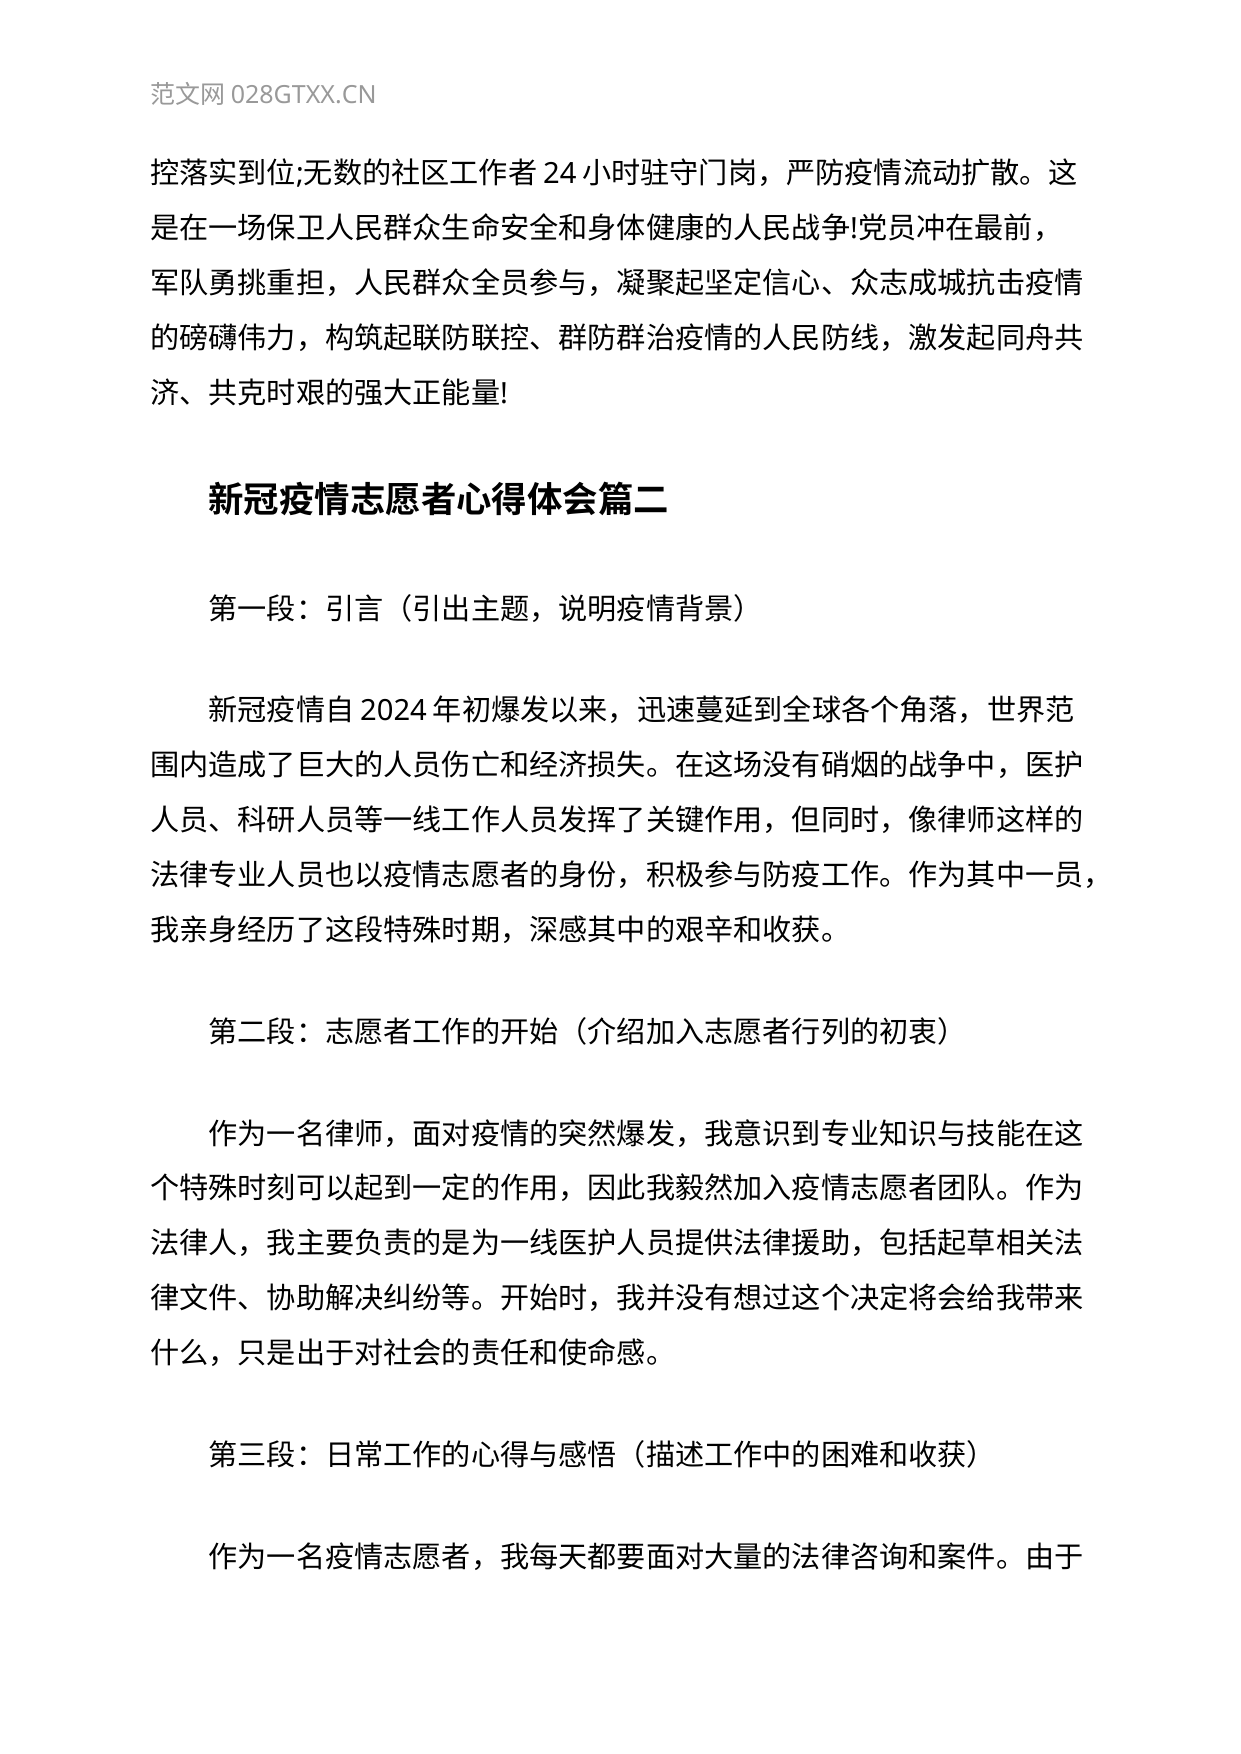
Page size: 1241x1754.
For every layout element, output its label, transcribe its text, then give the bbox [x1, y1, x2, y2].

text 第一段：引言（引出主题，说明疫情背景） [150, 585, 1090, 627]
text 新冠疫情自2024年初爆发以来，迅速蔓延到全球各个角落，世界范围内造成了巨大的人员伤亡和经济损失。在这场没有硝烟的战争中，医护人员、科研人员等一线工作人员发挥了关键作用，但同时，像律师这样的法律专业人员也以疫情志愿者的身份，积极参与防疫工作。作为其中一员，我亲身经历了这段特殊时期，深感其中的艰辛和收获。 [150, 687, 1090, 949]
text 作为一名律师，面对疫情的突然爆发，我意识到专业知识与技能在这个特殊时刻可以起到一定的作用，因此我毅然加入疫情志愿者团队。作为法律人，我主要负责的是为一线医护人员提供法律援助，包括起草相关法律文件、协助解决纠纷等。开始时，我并没有想过这个决定将会给我带来什么，只是出于对社会的责任和使命感。 [150, 1110, 1090, 1372]
text 第二段：志愿者工作的开始（介绍加入志愿者行列的初衷） [150, 1008, 1090, 1051]
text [150, 150, 1090, 412]
text 新冠疫情志愿者心得体会篇二 [150, 472, 1090, 523]
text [150, 1533, 1090, 1576]
text 第三段：日常工作的心得与感悟（描述工作中的困难和收获） [150, 1432, 1090, 1474]
